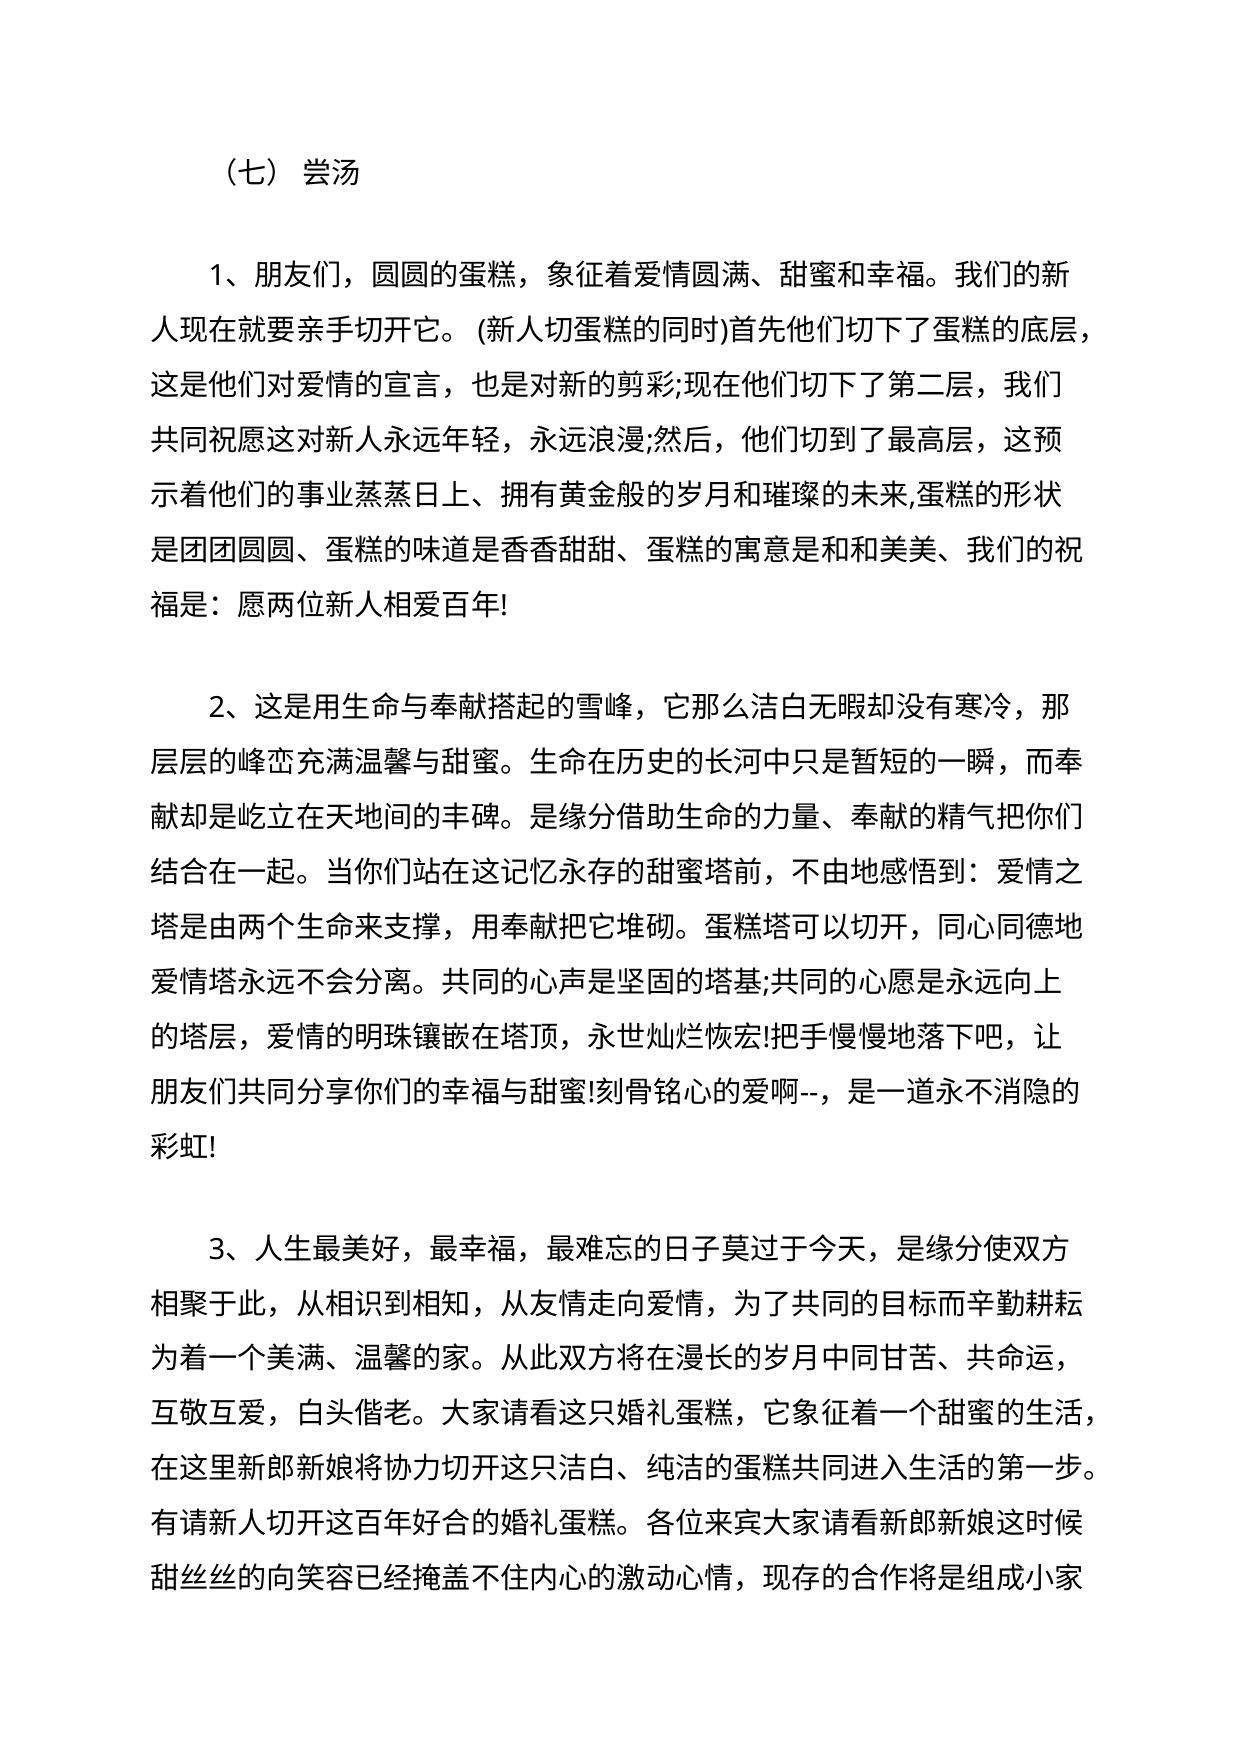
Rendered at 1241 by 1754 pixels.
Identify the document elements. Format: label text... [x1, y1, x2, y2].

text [150, 1225, 1090, 1597]
text （七） 尝汤 [150, 150, 1090, 192]
text 1、朋友们，圆圆的蛋糕，象征着爱情圆满、甜蜜和幸福。我们的新人现在就要亲手切开它。 (新人切蛋糕的同时)首先他们切下了蛋糕的底层，这是他们对爱情的宣言，也是对新的剪彩;现在他们切下了第二层，我们共同祝愿这对新人永远年轻，永远浪漫;然后，他们切到了最高层，这预示着他们的事业蒸蒸日上、拥有黄金般的岁月和璀璨的未来,蛋糕的形状是团团圆圆、蛋糕的味道是香香甜甜、蛋糕的寓意是和和美美、我们的祝福是：愿两位新人相爱百年! [150, 252, 1090, 624]
text 2、这是用生命与奉献搭起的雪峰，它那么洁白无暇却没有寒冷，那层层的峰峦充满温馨与甜蜜。生命在历史的长河中只是暂短的一瞬，而奉献却是屹立在天地间的丰碑。是缘分借助生命的力量、奉献的精气把你们结合在一起。当你们站在这记忆永存的甜蜜塔前，不由地感悟到：爱情之塔是由两个生命来支撑，用奉献把它堆砌。蛋糕塔可以切开，同心同德地爱情塔永远不会分离。共同的心声是坚固的塔基;共同的心愿是永远向上的塔层，爱情的明珠镶嵌在塔顶，永世灿烂恢宏!把手慢慢地落下吧，让朋友们共同分享你们的幸福与甜蜜!刻骨铭心的爱啊--，是一道永不消隐的彩虹! [150, 684, 1090, 1166]
